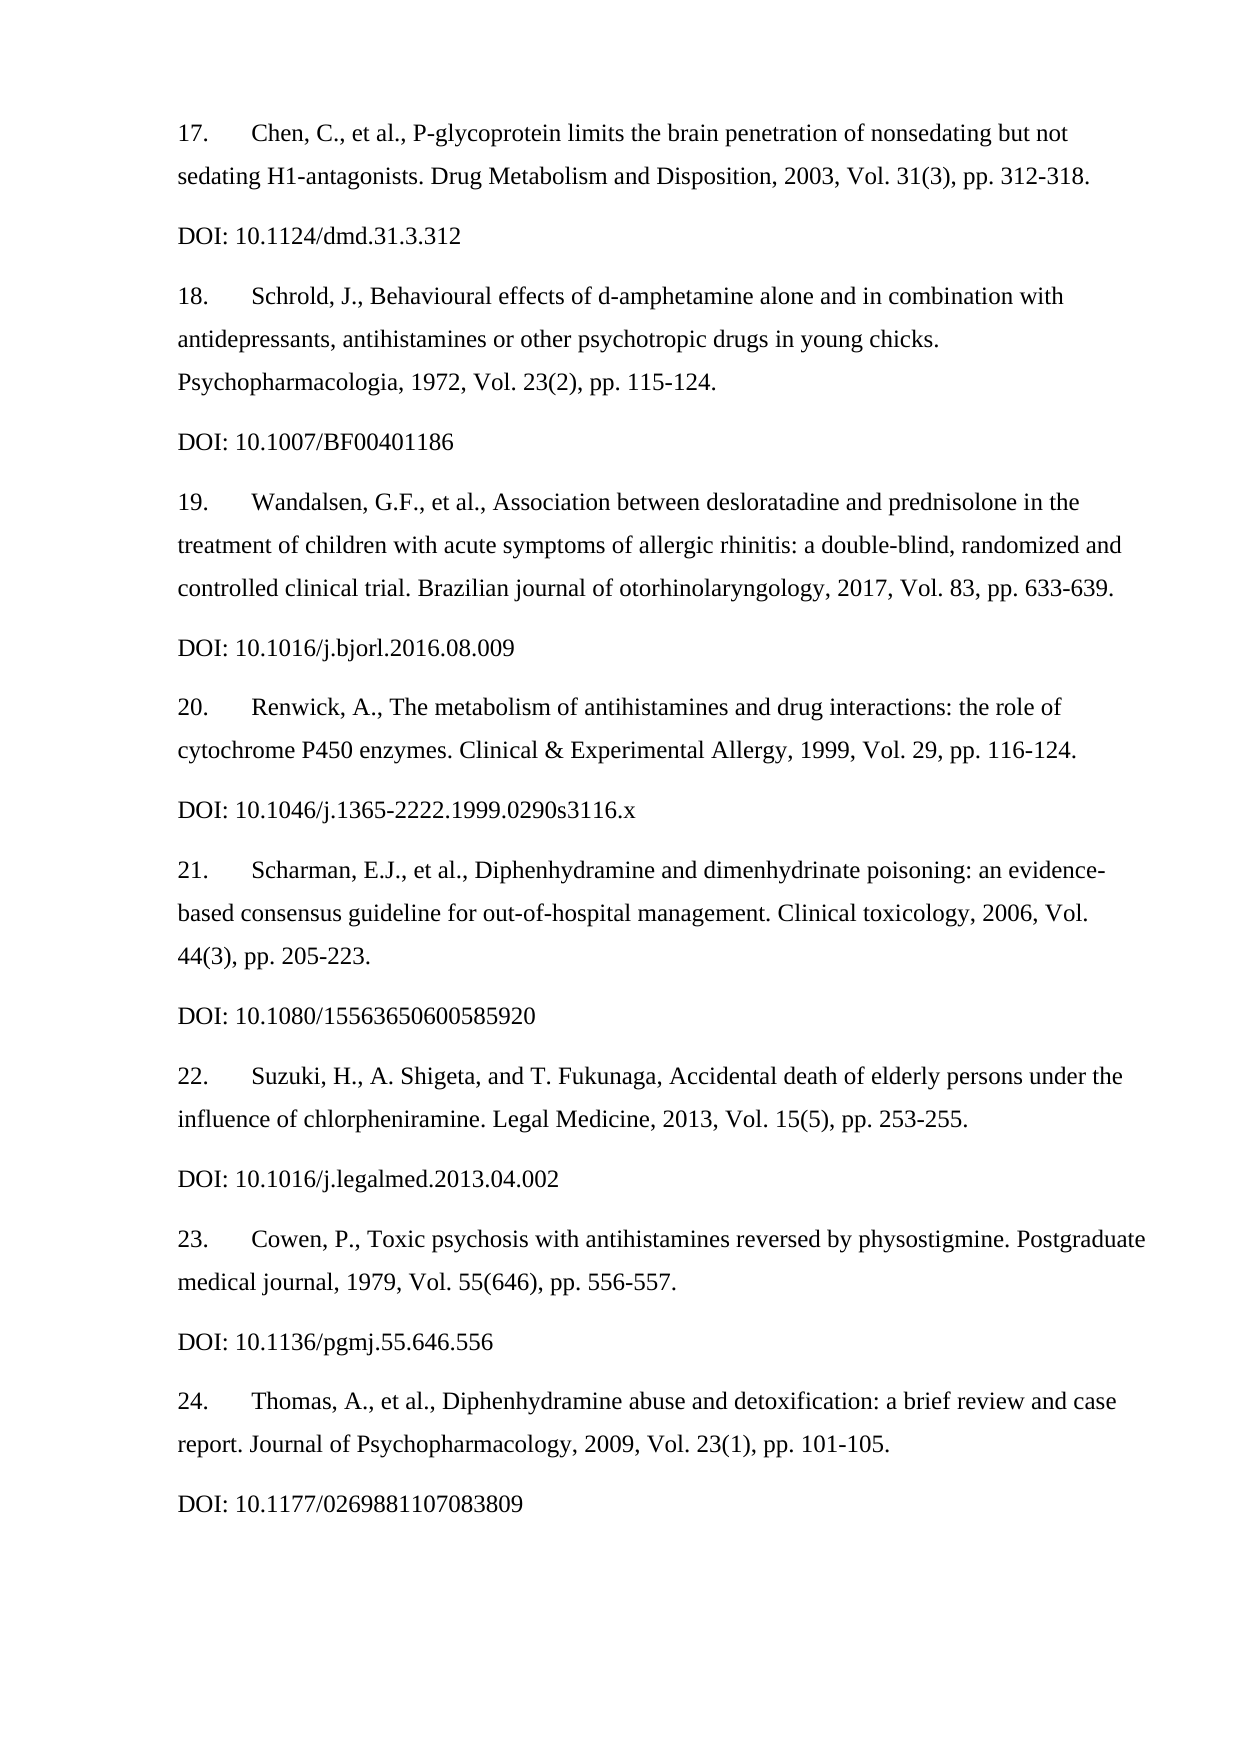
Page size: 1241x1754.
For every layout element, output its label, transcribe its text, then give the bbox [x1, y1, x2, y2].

text DOI: 10.1080/15563650600585920 [177, 1001, 1152, 1030]
text 17. Chen, C., et al., P-glycoprotein limits the brain penetration of nonsedating but not sedating H1-antagonists. Drug Metabolism and Disposition, 2003, Vol. 31(3), pp. 312-318. [177, 118, 1152, 190]
text DOI: 10.1136/pgmj.55.646.556 [177, 1327, 1152, 1355]
text 23. Cowen, P., Toxic psychosis with antihistamines reversed by physostigmine. Postgraduate medical journal, 1979, Vol. 55(646), pp. 556-557. [177, 1224, 1152, 1296]
text DOI: 10.1016/j.legalmed.2013.04.002 [177, 1164, 1152, 1193]
text DOI: 10.1177/0269881107083809 [177, 1489, 1152, 1518]
text 19. Wandalsen, G.F., et al., Association between desloratadine and prednisolone in the treatment of children with acute symptoms of allergic rhinitis: a double-blind, randomized and controlled clinical trial. Brazilian journal of otorhinolaryngology, 2017, Vol. 83, pp. 633-639. [177, 487, 1152, 602]
text 21. Scharman, E.J., et al., Diphenhydramine and dimenhydrinate poisoning: an evidence-based consensus guideline for out-of-hospital management. Clinical toxicology, 2006, Vol. 44(3), pp. 205-223. [177, 855, 1152, 970]
text DOI: 10.1124/dmd.31.3.312 [177, 221, 1152, 250]
text 22. Suzuki, H., A. Shigeta, and T. Fukunaga, Accidental death of elderly persons under the influence of chlorpheniramine. Legal Medicine, 2013, Vol. 15(5), pp. 253-255. [177, 1061, 1152, 1133]
text 18. Schrold, J., Behavioural effects of d-amphetamine alone and in combination with antidepressants, antihistamines or other psychotropic drugs in young chicks. Psychopharmacologia, 1972, Vol. 23(2), pp. 115-124. [177, 281, 1152, 396]
text 20. Renwick, A., The metabolism of antihistamines and drug interactions: the role of cytochrome P450 enzymes. Clinical & Experimental Allergy, 1999, Vol. 29, pp. 116-124. [177, 692, 1152, 764]
text DOI: 10.1046/j.1365-2222.1999.0290s3116.x [177, 795, 1152, 824]
text DOI: 10.1007/BF00401186 [177, 427, 1152, 456]
text DOI: 10.1016/j.bjorl.2016.08.009 [177, 633, 1152, 661]
text 24. Thomas, A., et al., Diphenhydramine abuse and detoxification: a brief review and case report. Journal of Psychopharmacology, 2009, Vol. 23(1), pp. 101-105. [177, 1386, 1152, 1458]
